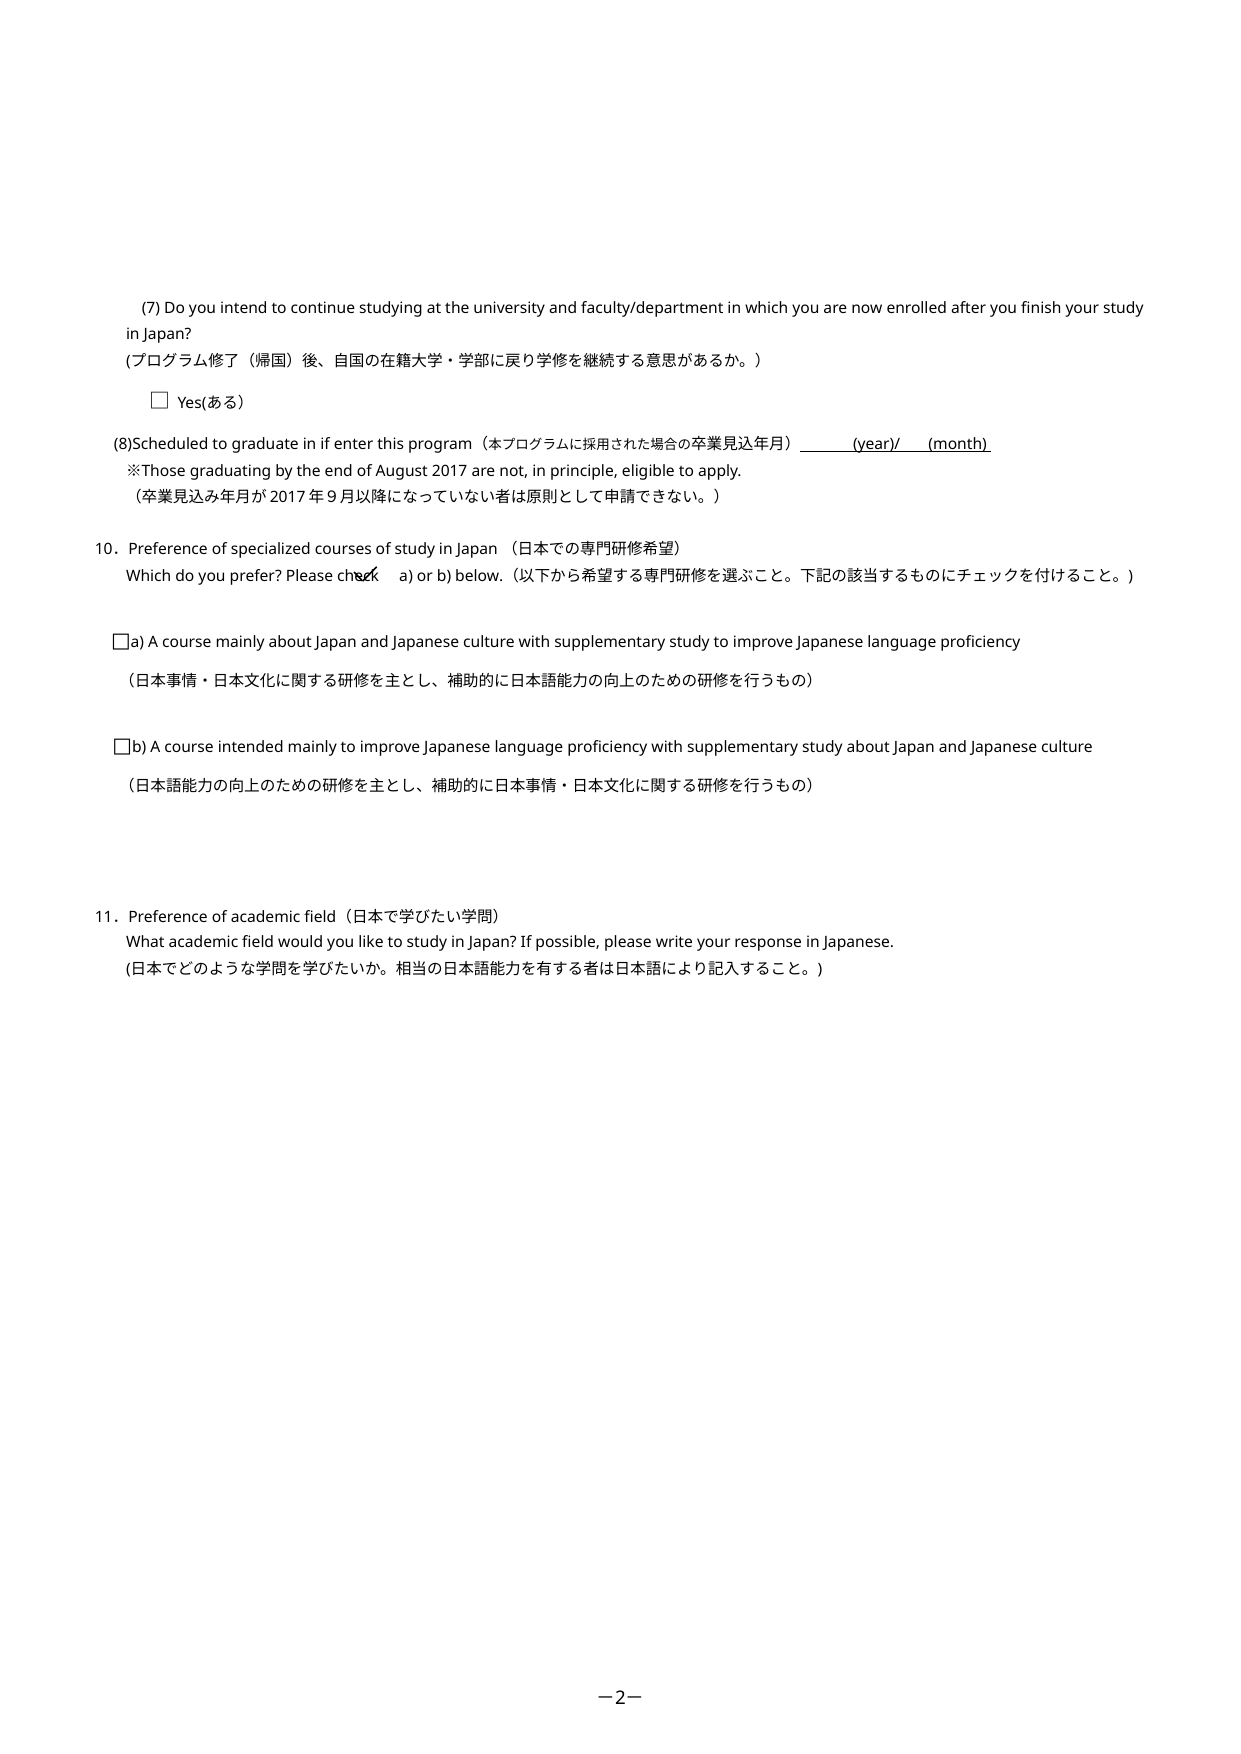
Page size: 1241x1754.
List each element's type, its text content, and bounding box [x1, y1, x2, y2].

text （日本語能力の向上のための研修を主とし、補助的に日本事情・日本文化に関する研修を行うもの） [94, 771, 1146, 797]
text What academic field would you like to study in Japan? If possible, please write your response in Japanese. [94, 929, 1146, 955]
text （卒業見込み年月が2017年９月以降になっていない者は原則として申請できない。） [94, 482, 1146, 509]
text □a) A course mainly about Japan and Japanese culture with supplementary study to improve Japanese language proficiency [94, 614, 1146, 666]
text (7) Do you intend to continue studying at the university and faculty/department in which you are now enrolled after you finish your study in Japan? [94, 294, 1146, 347]
text (8)Scheduled to graduate in if enter this program（本プログラムに採用された場合の卒業見込年月） (year)/ (month) [94, 430, 1146, 456]
text □ Yes(ある） [94, 373, 1146, 425]
text Which do you prefer? Please check a) or b) below.（以下から希望する専門研修を選ぶこと。下記の該当するものにチェックを付けること。) [94, 561, 1146, 587]
text □b) A course intended mainly to improve Japanese language proficiency with supplementary study about Japan and Japanese culture [94, 719, 1146, 771]
text 10．Preference of specialized courses of study in Japan （日本での専門研修希望） [94, 535, 1146, 561]
text (プログラム修了（帰国）後、自国の在籍大学・学部に戻り学修を継続する意思があるか。） [94, 347, 1146, 373]
text ※Those graduating by the end of August 2017 are not, in principle, eligible to apply. [94, 456, 1146, 482]
text (日本でどのような学問を学びたいか。相当の日本語能力を有する者は日本語により記入すること。) [94, 955, 1146, 981]
text 11．Preference of academic field（日本で学びたい学問） [94, 902, 1146, 929]
text （日本事情・日本文化に関する研修を主とし、補助的に日本語能力の向上のための研修を行うもの） [94, 666, 1146, 692]
